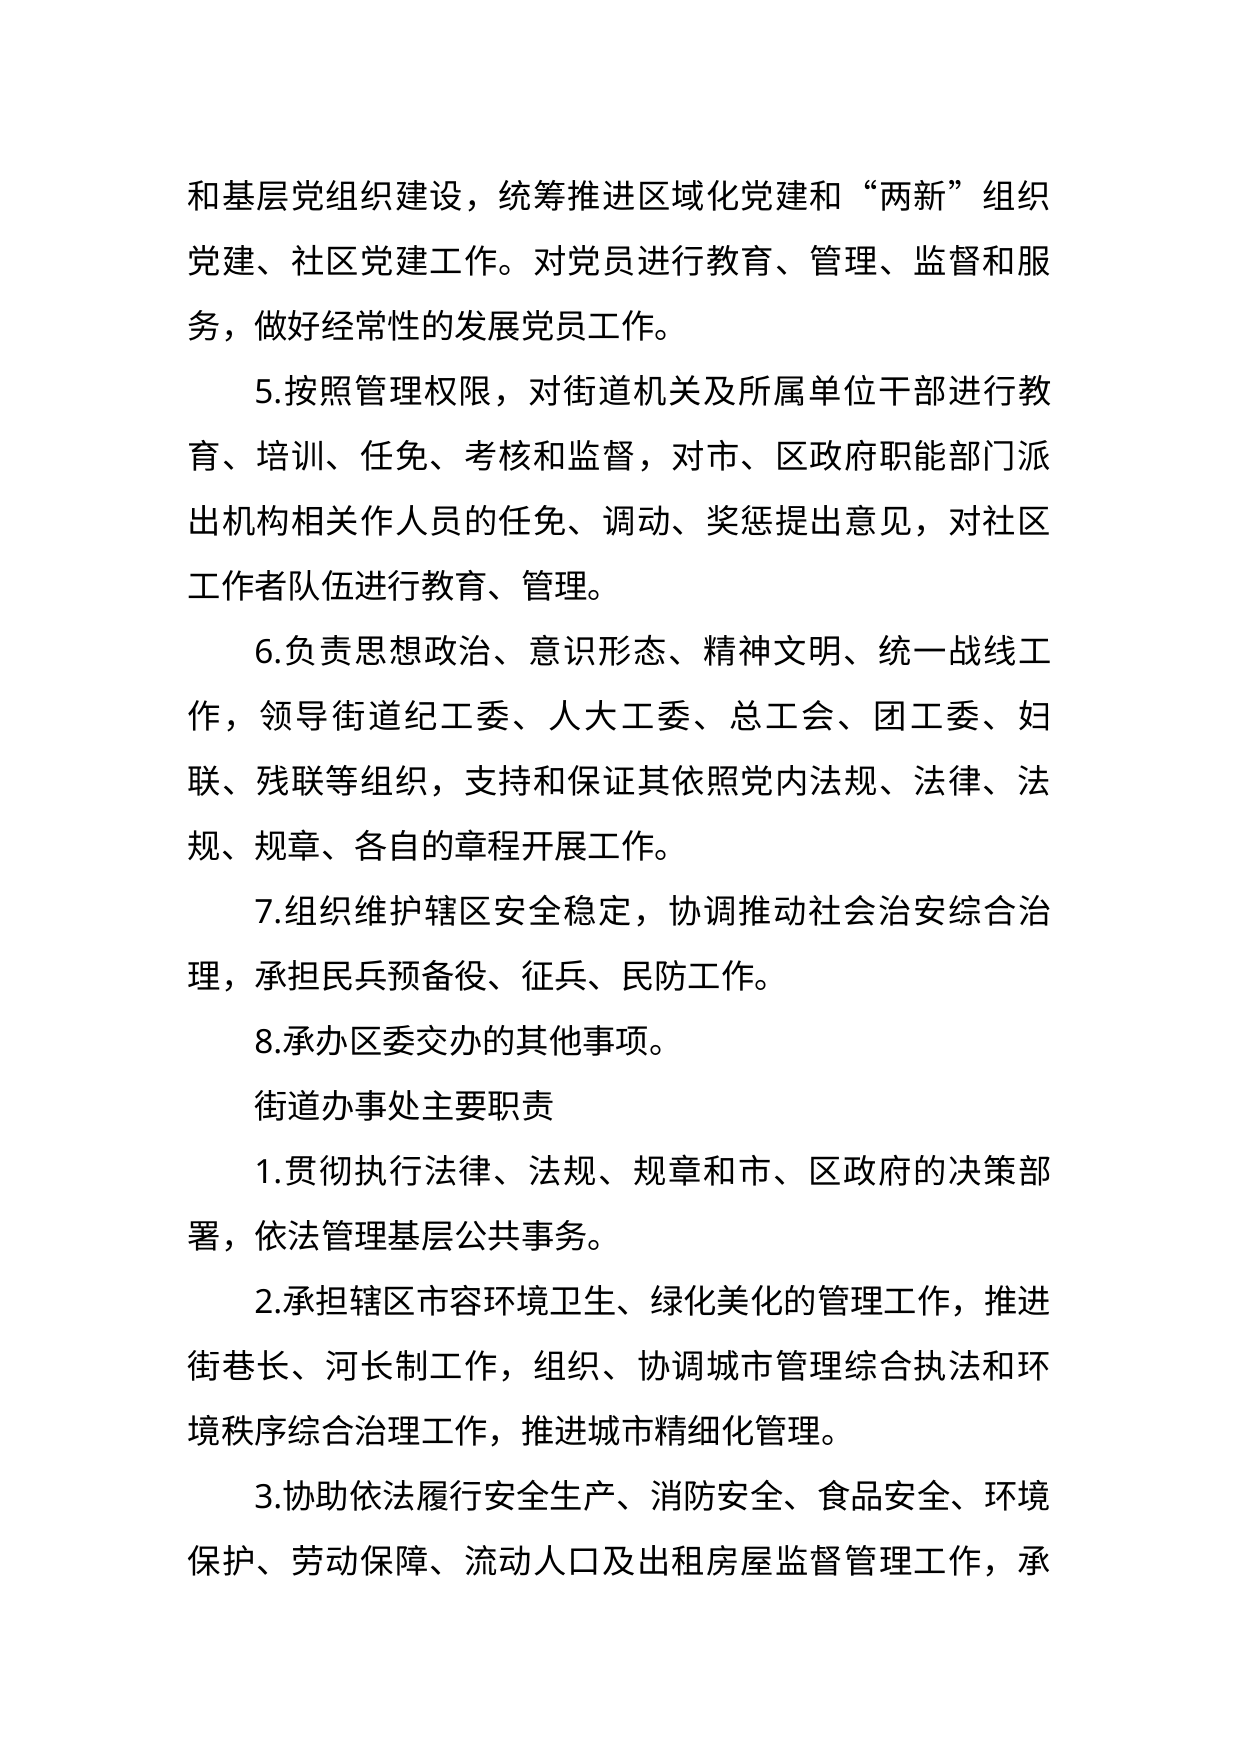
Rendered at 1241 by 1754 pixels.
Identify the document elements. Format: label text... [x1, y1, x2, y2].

text 5.按照管理权限，对街道机关及所属单位干部进行教育、培训、任免、考核和监督，对市、区政府职能部门派出机构相关作人员的任免、调动、奖惩提出意见，对社区工作者队伍进行教育、管理。 [187, 357, 1053, 617]
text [187, 1462, 1053, 1592]
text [187, 162, 1053, 357]
text 6.负责思想政治、意识形态、精神文明、统一战线工作，领导街道纪工委、人大工委、总工会、团工委、妇联、残联等组织，支持和保证其依照党内法规、法律、法规、规章、各自的章程开展工作。 [187, 617, 1053, 877]
text 街道办事处主要职责 [187, 1072, 1053, 1137]
text 7.组织维护辖区安全稳定，协调推动社会治安综合治理，承担民兵预备役、征兵、民防工作。 [187, 877, 1053, 1007]
text 1.贯彻执行法律、法规、规章和市、区政府的决策部署，依法管理基层公共事务。 [187, 1137, 1053, 1267]
text 8.承办区委交办的其他事项。 [187, 1007, 1053, 1072]
text 2.承担辖区市容环境卫生、绿化美化的管理工作，推进街巷长、河长制工作，组织、协调城市管理综合执法和环境秩序综合治理工作，推进城市精细化管理。 [187, 1267, 1053, 1462]
